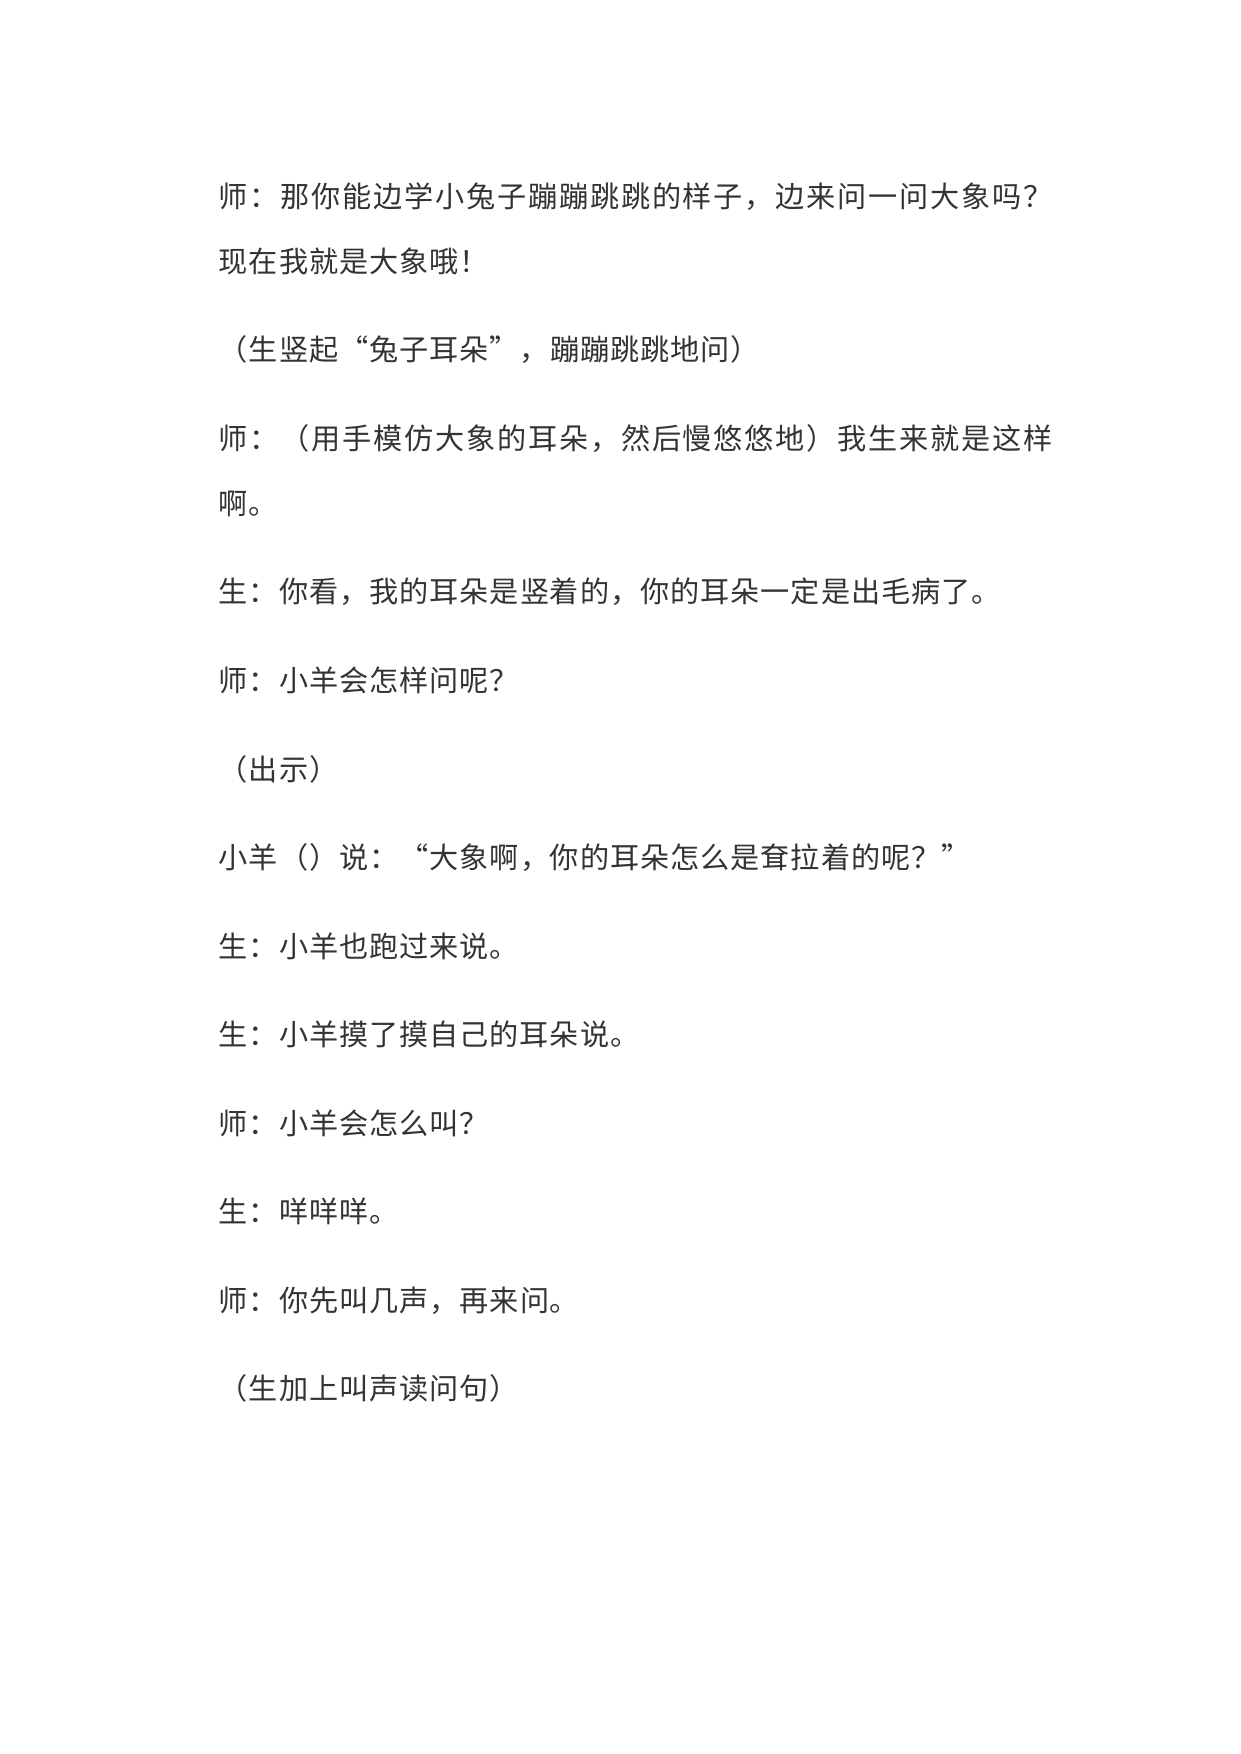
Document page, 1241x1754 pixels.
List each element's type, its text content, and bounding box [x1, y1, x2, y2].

text 师：（用手模仿大象的耳朵，然后慢悠悠地）我生来就是这样啊。 [219, 404, 1053, 534]
text 小羊（）说：“大象啊，你的耳朵怎么是耷拉着的呢？” [219, 823, 1053, 888]
text 师：那你能边学小兔子蹦蹦跳跳的样子，边来问一问大象吗？现在我就是大象哦！ [219, 162, 1053, 292]
text 师：你先叫几声，再来问。 [219, 1266, 1053, 1331]
text （生竖起“兔子耳朵”，蹦蹦跳跳地问） [219, 316, 1053, 381]
text 生：你看，我的耳朵是竖着的，你的耳朵一定是出毛病了。 [219, 558, 1053, 623]
text 生：咩咩咩。 [219, 1177, 1053, 1242]
text （生加上叫声读问句） [219, 1354, 1053, 1419]
text 师：小羊会怎么叫？ [219, 1089, 1053, 1154]
text 生：小羊也跑过来说。 [219, 912, 1053, 977]
text 生：小羊摸了摸自己的耳朵说。 [219, 1000, 1053, 1065]
text 师：小羊会怎样问呢？ [219, 646, 1053, 711]
text （出示） [219, 735, 1053, 800]
